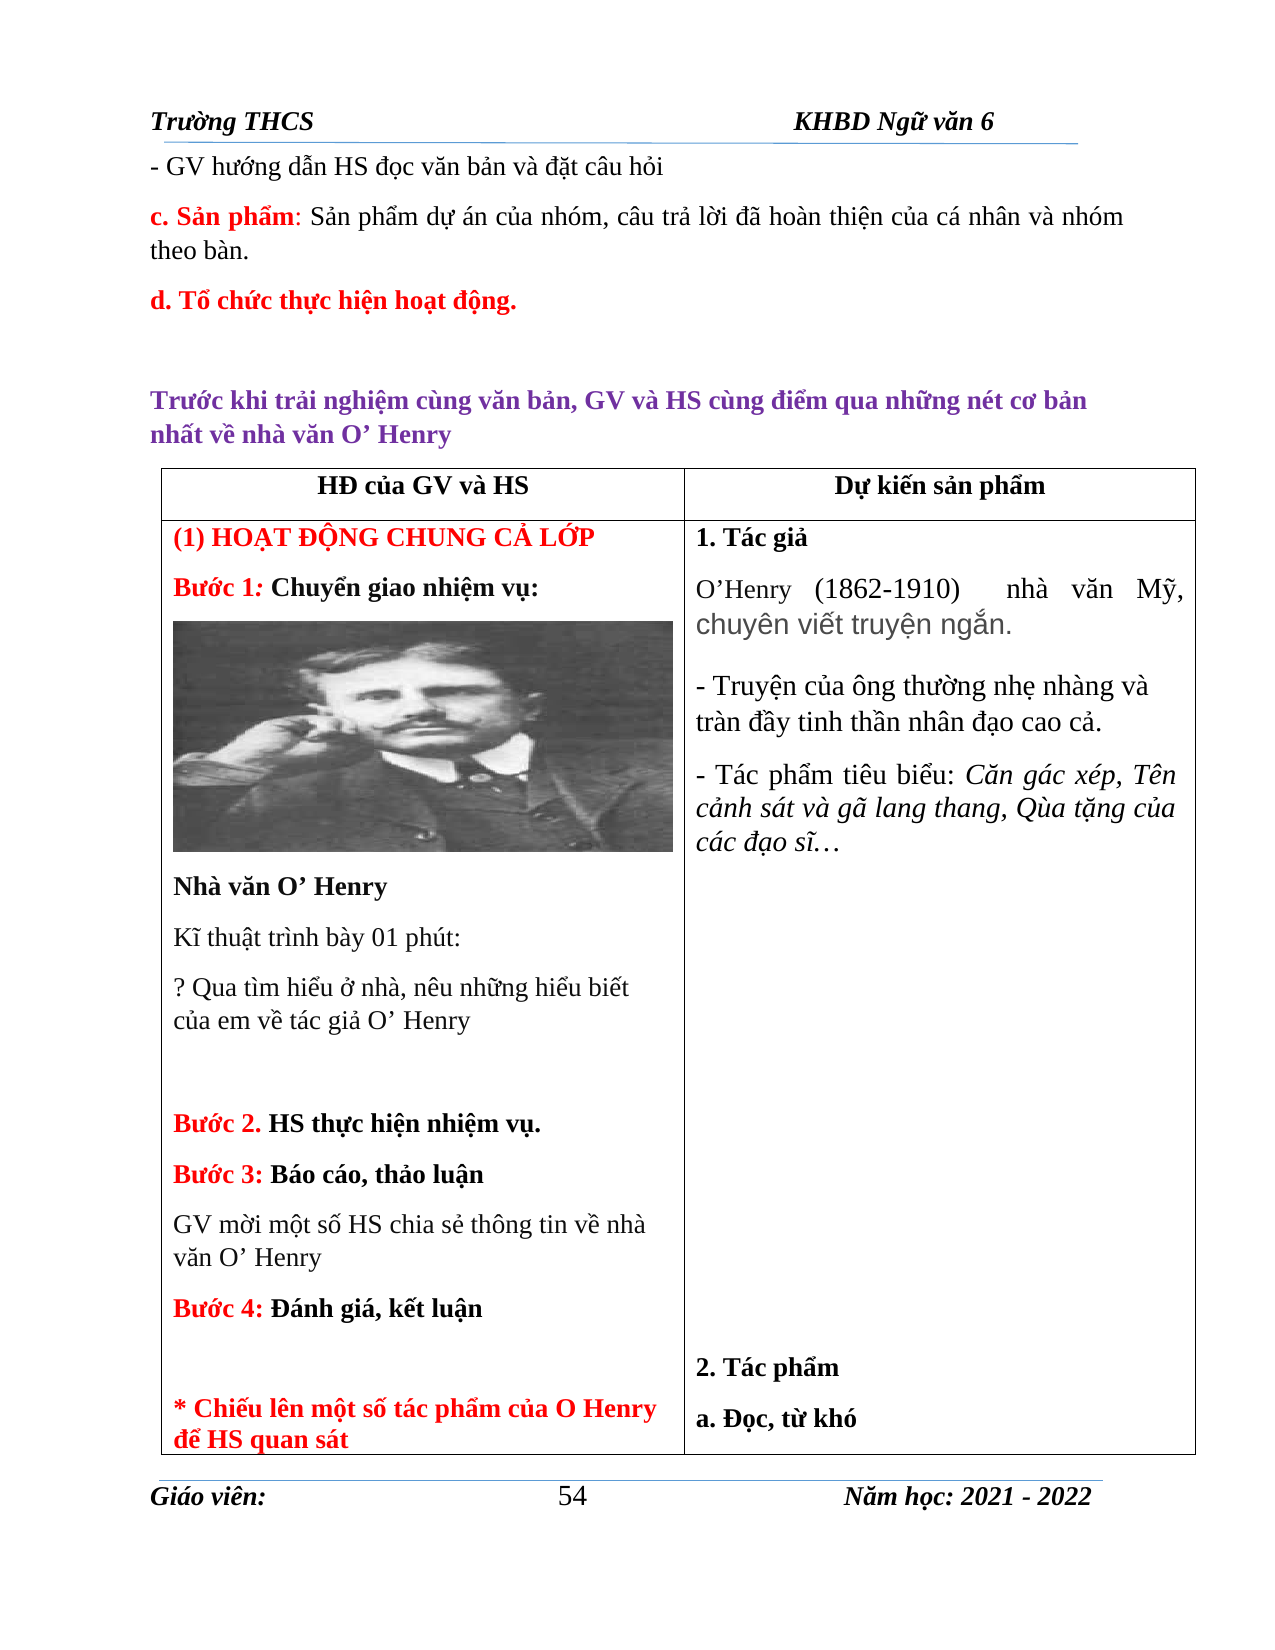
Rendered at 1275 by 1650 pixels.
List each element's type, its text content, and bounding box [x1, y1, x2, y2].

table_header HĐ của GV và HS [162, 469, 684, 519]
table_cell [162, 521, 684, 1454]
table_header Dự kiến sản phẩm [685, 469, 1195, 519]
picture [173, 621, 673, 852]
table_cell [685, 521, 1195, 1454]
text c. Sản phẩm: Sản phẩm dự án của nhóm, câu trả lời đã hoàn thiện của cá nhân và nhóm theo bàn. [150, 200, 1125, 265]
text Trước khi trải nghiệm cùng văn bản, GV và HS cùng điểm qua những nét cơ bản nhất về nhà văn O’ Henry [150, 384, 1125, 449]
text - GV hướng dẫn HS đọc văn bản và đặt câu hỏi [150, 150, 1125, 181]
text d. Tổ chức thực hiện hoạt động. [150, 284, 1125, 315]
